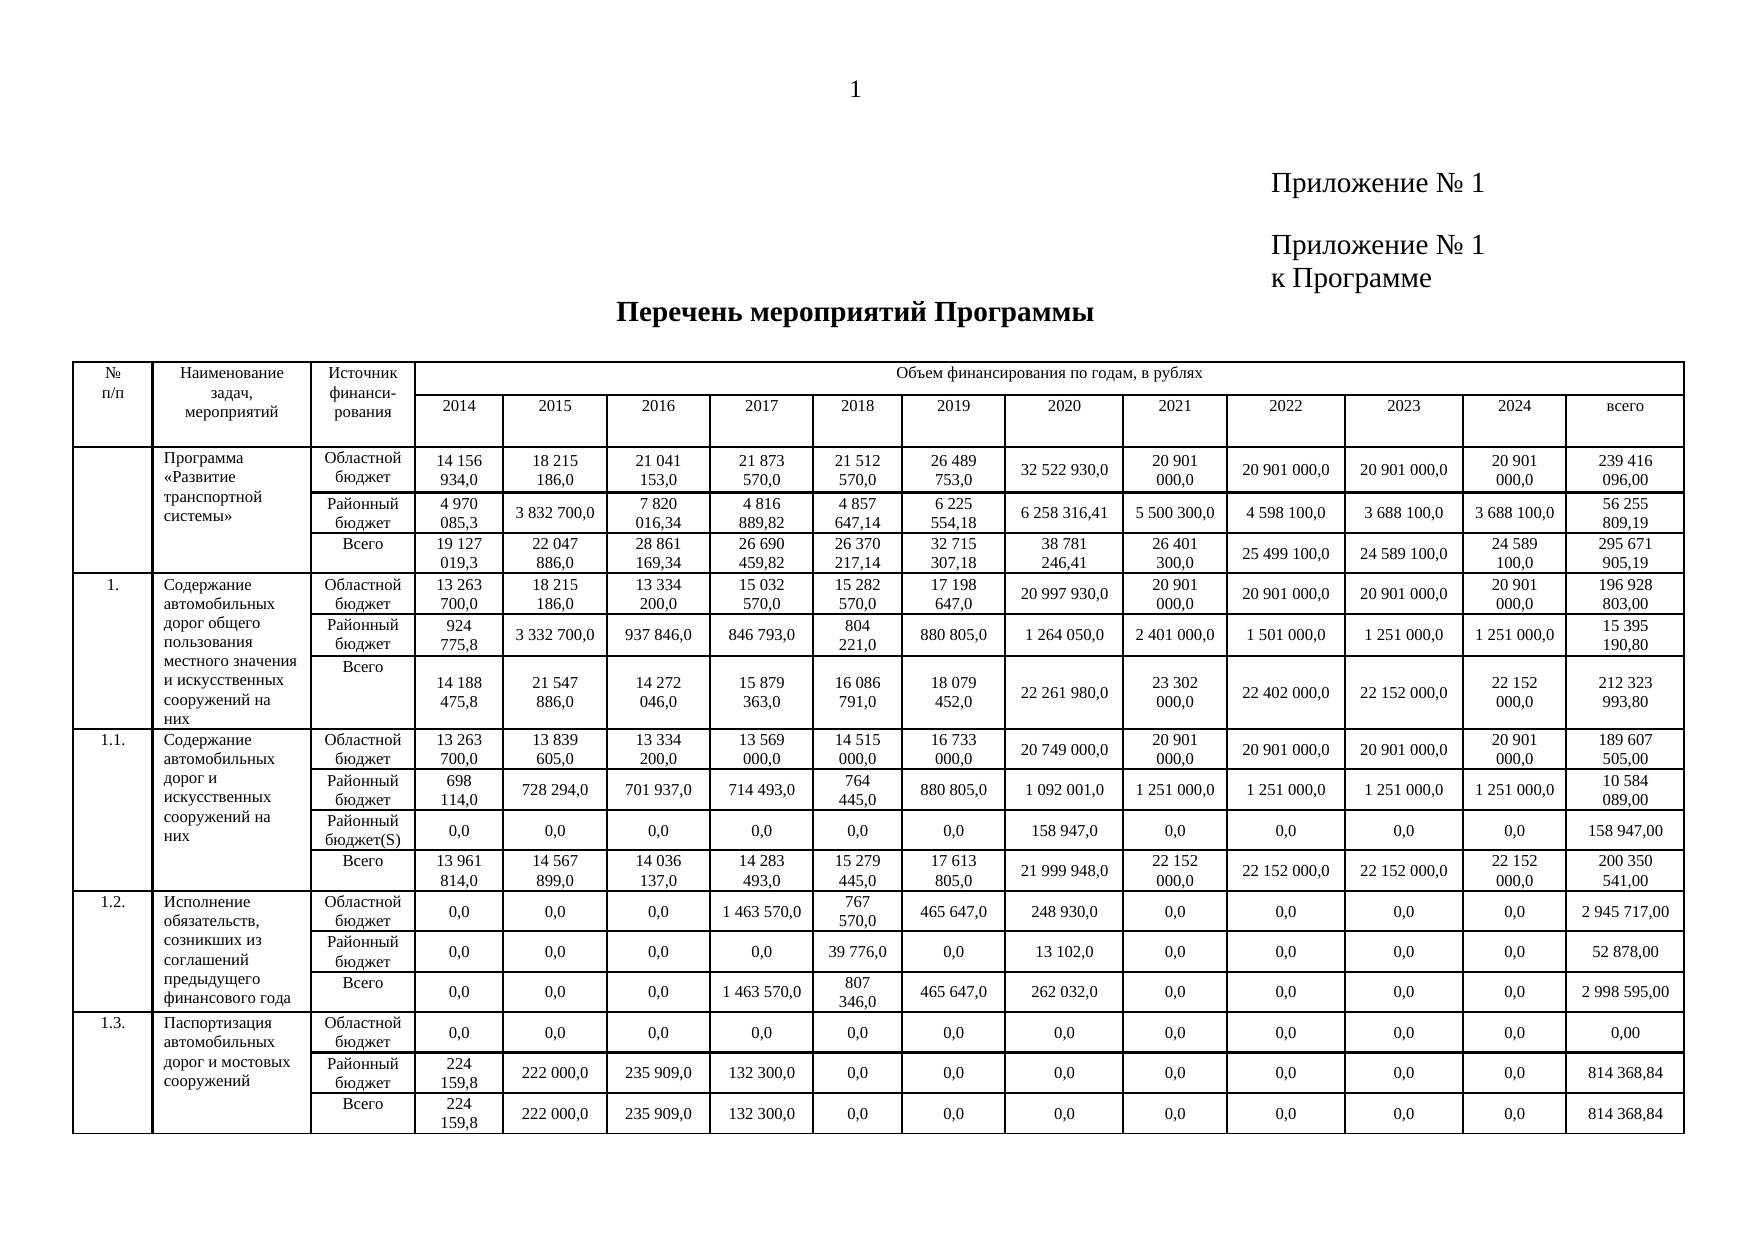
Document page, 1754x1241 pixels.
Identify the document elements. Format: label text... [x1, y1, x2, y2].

table_cell 0,0 [814, 1013, 901, 1051]
table_header № п/п [74, 363, 151, 446]
table_cell 0,0 [608, 811, 709, 849]
table_cell 2014 [416, 396, 502, 446]
text Перечень мероприятий Программы [75, 294, 1636, 328]
table_cell 0,0 [504, 811, 606, 849]
table_cell 15 279 445,0 [814, 851, 901, 890]
table_cell 2016 [608, 396, 709, 446]
table_cell 196 928 803,00 [1567, 574, 1683, 613]
table_cell 15 879 363,0 [711, 657, 812, 728]
table_cell 52 878,00 [1567, 932, 1683, 971]
table_cell 20 901 000,0 [1464, 448, 1565, 491]
table_cell 2021 [1124, 396, 1226, 446]
table_cell 235 909,0 [608, 1094, 709, 1132]
table_cell Областной бюджет [312, 574, 414, 613]
table_cell 22 402 000,0 [1228, 657, 1344, 728]
table_cell 0,0 [1124, 973, 1226, 1011]
table_cell Областной бюджет [312, 1013, 414, 1051]
table_header Наименование задач, мероприятий [154, 363, 310, 446]
table_cell 20 901 000,0 [1228, 574, 1344, 613]
table_cell 0,0 [504, 892, 606, 930]
table_cell Областной бюджет [312, 448, 414, 491]
table_cell 807 346,0 [814, 973, 901, 1011]
table_cell 239 416 096,00 [1567, 448, 1683, 491]
table_cell 0,0 [504, 973, 606, 1011]
table_cell 0,0 [1346, 932, 1462, 971]
table_cell 22 152 000,0 [1228, 851, 1344, 890]
table_cell 22 152 000,0 [1124, 851, 1226, 890]
table_cell 1 092 001,0 [1006, 770, 1122, 809]
table_cell 2024 [1464, 396, 1565, 446]
table_cell 2023 [1346, 396, 1462, 446]
table_cell 1.1. [74, 730, 151, 890]
table_cell 2 998 595,00 [1567, 973, 1683, 1011]
table_cell 132 300,0 [711, 1094, 812, 1132]
table_cell 0,0 [1346, 892, 1462, 930]
table_cell 0,0 [903, 1054, 1004, 1092]
table_cell 1 264 050,0 [1006, 615, 1122, 655]
table_cell 880 805,0 [903, 615, 1004, 655]
table_cell 3 832 700,0 [504, 494, 606, 532]
table_cell 698 114,0 [416, 770, 502, 809]
table_cell 26 401 300,0 [1124, 534, 1226, 572]
table_cell 465 647,0 [903, 973, 1004, 1011]
text Приложение № 1 [75, 227, 1636, 261]
table_cell 14 156 934,0 [416, 448, 502, 491]
table_cell 22 152 000,0 [1346, 657, 1462, 728]
table_cell 20 749 000,0 [1006, 730, 1122, 768]
table_cell 14 036 137,0 [608, 851, 709, 890]
table_cell 465 647,0 [903, 892, 1004, 930]
table_cell 2020 [1006, 396, 1122, 446]
table_cell 0,0 [1124, 932, 1226, 971]
table_cell 18 215 186,0 [504, 448, 606, 491]
table_cell 14 283 493,0 [711, 851, 812, 890]
table_cell 0,0 [1228, 1094, 1344, 1132]
table_cell 222 000,0 [504, 1054, 606, 1092]
table_cell 158 947,00 [1567, 811, 1683, 849]
table_cell Паспортизация автомобильных дорог и мостовых сооружений [154, 1013, 310, 1132]
table_cell 1 251 000,0 [1464, 770, 1565, 809]
table_cell 0,0 [1006, 1094, 1122, 1132]
table_cell 767 570,0 [814, 892, 901, 930]
table_cell 0,0 [711, 811, 812, 849]
table_cell 880 805,0 [903, 770, 1004, 809]
table_cell 0,0 [1124, 1094, 1226, 1132]
table_cell 20 901 000,0 [1346, 730, 1462, 768]
table_cell 16 733 000,0 [903, 730, 1004, 768]
table_cell 3 688 100,0 [1346, 494, 1462, 532]
table_cell Районный бюджет [312, 494, 414, 532]
table_cell 14 188 475,8 [416, 657, 502, 728]
table_cell 714 493,0 [711, 770, 812, 809]
table_cell 13 334 200,0 [608, 730, 709, 768]
table_cell 20 901 000,0 [1464, 574, 1565, 613]
table_cell 32 522 930,0 [1006, 448, 1122, 491]
table_cell 18 215 186,0 [504, 574, 606, 613]
table_cell 15 395 190,80 [1567, 615, 1683, 655]
table_cell 0,0 [814, 1094, 901, 1132]
table_cell 20 901 000,0 [1228, 448, 1344, 491]
table_cell 3 332 700,0 [504, 615, 606, 655]
table_cell 13 263 700,0 [416, 574, 502, 613]
table_cell 20 997 930,0 [1006, 574, 1122, 613]
table_cell 17 198 647,0 [903, 574, 1004, 613]
table_cell 5 500 300,0 [1124, 494, 1226, 532]
table_cell 56 255 809,19 [1567, 494, 1683, 532]
table_cell 1 501 000,0 [1228, 615, 1344, 655]
table_cell 0,0 [711, 1013, 812, 1051]
table_cell 846 793,0 [711, 615, 812, 655]
table_cell 4 598 100,0 [1228, 494, 1344, 532]
table_cell 295 671 905,19 [1567, 534, 1683, 572]
table_cell 4 857 647,14 [814, 494, 901, 532]
table_cell 0,0 [608, 892, 709, 930]
table_cell 262 032,0 [1006, 973, 1122, 1011]
table_cell 19 127 019,3 [416, 534, 502, 572]
table_cell 248 930,0 [1006, 892, 1122, 930]
table_cell 0,0 [1124, 811, 1226, 849]
table_cell 0,0 [416, 811, 502, 849]
table_cell 0,0 [1228, 1013, 1344, 1051]
table_cell 0,0 [1124, 1013, 1226, 1051]
table_cell Всего [312, 851, 414, 890]
table_cell 0,0 [1346, 1054, 1462, 1092]
table_cell 24 589 100,0 [1464, 534, 1565, 572]
table_cell 0,0 [416, 973, 502, 1011]
table_cell 2018 [814, 396, 901, 446]
table_cell 0,0 [1464, 1054, 1565, 1092]
table_cell 0,0 [416, 1013, 502, 1051]
table_cell 1. [74, 574, 151, 728]
table_cell 13 102,0 [1006, 932, 1122, 971]
table_cell 728 294,0 [504, 770, 606, 809]
table_cell Исполнение обязательств, созникших из соглашений предыдущего финансового года [154, 892, 310, 1011]
table_cell 14 272 046,0 [608, 657, 709, 728]
table_cell 0,0 [1346, 973, 1462, 1011]
table_cell 0,0 [1346, 1013, 1462, 1051]
table_cell 0,0 [1228, 932, 1344, 971]
table_cell 0,0 [416, 892, 502, 930]
table_cell 0,0 [1346, 811, 1462, 849]
table_cell 235 909,0 [608, 1054, 709, 1092]
table_cell 20 901 000,0 [1124, 574, 1226, 613]
table_cell 701 937,0 [608, 770, 709, 809]
table_cell 25 499 100,0 [1228, 534, 1344, 572]
table_cell 17 613 805,0 [903, 851, 1004, 890]
table_cell 0,0 [1228, 892, 1344, 930]
table_cell 0,0 [416, 932, 502, 971]
table_cell 0,0 [1464, 811, 1565, 849]
table_cell 0,0 [1228, 973, 1344, 1011]
table_header Объем финансирования по годам, в рублях [416, 363, 1683, 394]
table_cell Районный бюджет [312, 1054, 414, 1092]
table_cell 21 873 570,0 [711, 448, 812, 491]
table_cell 0,0 [504, 932, 606, 971]
table_cell 0,0 [1006, 1013, 1122, 1051]
table_cell Содержание автомобильных дорог общего пользования местного значения и искусственных сооружений на них [154, 574, 310, 728]
table_cell Областной бюджет [312, 730, 414, 768]
table_cell 0,0 [1228, 1054, 1344, 1092]
table_cell 22 152 000,0 [1464, 851, 1565, 890]
table_cell 0,0 [903, 1094, 1004, 1132]
table_cell 14 567 899,0 [504, 851, 606, 890]
table_cell Районный бюджет [312, 770, 414, 809]
table_cell Содержание автомобильных дорог и искусственных сооружений на них [154, 730, 310, 890]
table_cell 32 715 307,18 [903, 534, 1004, 572]
table_header Источник финанси-рования [312, 363, 414, 446]
table_cell 1.3. [74, 1013, 151, 1132]
table_cell 924 775,8 [416, 615, 502, 655]
table_cell 0,0 [608, 932, 709, 971]
table_cell 224 159,8 [416, 1054, 502, 1092]
table_cell 0,0 [1346, 1094, 1462, 1132]
table_cell 0,00 [1567, 1013, 1683, 1051]
table_cell Областной бюджет [312, 892, 414, 930]
table_cell 21 512 570,0 [814, 448, 901, 491]
table_cell 2015 [504, 396, 606, 446]
table_cell 2017 [711, 396, 812, 446]
table_cell 804 221,0 [814, 615, 901, 655]
table_cell 22 261 980,0 [1006, 657, 1122, 728]
table_cell [74, 448, 151, 572]
table_cell 0,0 [1464, 1013, 1565, 1051]
table_cell 222 000,0 [504, 1094, 606, 1132]
table_cell 21 999 948,0 [1006, 851, 1122, 890]
table_cell 189 607 505,00 [1567, 730, 1683, 768]
table_cell 0,0 [608, 1013, 709, 1051]
table_cell 0,0 [903, 1013, 1004, 1051]
table_cell 0,0 [1464, 892, 1565, 930]
table_cell 20 901 000,0 [1124, 448, 1226, 491]
table_cell 28 861 169,34 [608, 534, 709, 572]
table_cell 21 041 153,0 [608, 448, 709, 491]
table_cell 18 079 452,0 [903, 657, 1004, 728]
table_cell 22 152 000,0 [1464, 657, 1565, 728]
table_cell 814 368,84 [1567, 1054, 1683, 1092]
table_cell 10 584 089,00 [1567, 770, 1683, 809]
table_cell 814 368,84 [1567, 1094, 1683, 1132]
table_cell 38 781 246,41 [1006, 534, 1122, 572]
table_cell 1 251 000,0 [1124, 770, 1226, 809]
table_cell 20 901 000,0 [1346, 448, 1462, 491]
table_cell 0,0 [1464, 1094, 1565, 1132]
table_cell 39 776,0 [814, 932, 901, 971]
table_cell 15 032 570,0 [711, 574, 812, 613]
table_cell Районный бюджет [312, 615, 414, 655]
table_cell 0,0 [814, 811, 901, 849]
table_cell 1 251 000,0 [1228, 770, 1344, 809]
table_cell 13 961 814,0 [416, 851, 502, 890]
table_cell 16 086 791,0 [814, 657, 901, 728]
table_cell Всего [312, 657, 414, 728]
table_cell 2019 [903, 396, 1004, 446]
table_cell 20 901 000,0 [1346, 574, 1462, 613]
table_cell 1 251 000,0 [1346, 615, 1462, 655]
text Приложение № 1 [75, 165, 1636, 198]
table_cell 1.2. [74, 892, 151, 1011]
table_cell 0,0 [1124, 892, 1226, 930]
table_cell 0,0 [1124, 1054, 1226, 1092]
table_cell 158 947,0 [1006, 811, 1122, 849]
table_cell 2 401 000,0 [1124, 615, 1226, 655]
table_cell 13 263 700,0 [416, 730, 502, 768]
table_cell 7 820 016,34 [608, 494, 709, 532]
table_cell 1 463 570,0 [711, 892, 812, 930]
table_cell 21 547 886,0 [504, 657, 606, 728]
table_cell 224 159,8 [416, 1094, 502, 1132]
table_cell Программа «Развитие транспортной системы» [154, 448, 310, 572]
table_cell 1 251 000,0 [1346, 770, 1462, 809]
table_cell 26 489 753,0 [903, 448, 1004, 491]
table_cell 6 258 316,41 [1006, 494, 1122, 532]
table_cell 2022 [1228, 396, 1344, 446]
table_cell 764 445,0 [814, 770, 901, 809]
table_cell 20 901 000,0 [1464, 730, 1565, 768]
text к Программе [75, 261, 1636, 294]
table_cell 22 152 000,0 [1346, 851, 1462, 890]
table_cell 22 047 886,0 [504, 534, 606, 572]
table_cell 1 251 000,0 [1464, 615, 1565, 655]
table_cell 26 370 217,14 [814, 534, 901, 572]
table_cell 0,0 [903, 811, 1004, 849]
table_cell Районный бюджет [312, 932, 414, 971]
table_cell всего [1567, 396, 1683, 446]
table_cell 0,0 [1464, 973, 1565, 1011]
table_cell 132 300,0 [711, 1054, 812, 1092]
table_cell Всего [312, 1094, 414, 1132]
table_cell 13 839 605,0 [504, 730, 606, 768]
table_cell 6 225 554,18 [903, 494, 1004, 532]
table_cell Районный бюджет(S) [312, 811, 414, 849]
table_cell 15 282 570,0 [814, 574, 901, 613]
table_cell 4 816 889,82 [711, 494, 812, 532]
table_cell 0,0 [1228, 811, 1344, 849]
table_cell 0,0 [1464, 932, 1565, 971]
table_cell 937 846,0 [608, 615, 709, 655]
table_cell Всего [312, 534, 414, 572]
table_cell 23 302 000,0 [1124, 657, 1226, 728]
table_cell 0,0 [608, 973, 709, 1011]
table_cell 4 970 085,3 [416, 494, 502, 532]
table_cell 24 589 100,0 [1346, 534, 1462, 572]
table_cell 2 945 717,00 [1567, 892, 1683, 930]
table_cell 212 323 993,80 [1567, 657, 1683, 728]
table_cell 0,0 [814, 1054, 901, 1092]
table_cell 1 463 570,0 [711, 973, 812, 1011]
table_cell 0,0 [903, 932, 1004, 971]
table_cell 0,0 [504, 1013, 606, 1051]
table_cell 0,0 [711, 932, 812, 971]
table_cell 26 690 459,82 [711, 534, 812, 572]
table_cell 20 901 000,0 [1228, 730, 1344, 768]
table_cell Всего [312, 973, 414, 1011]
table_cell 20 901 000,0 [1124, 730, 1226, 768]
table_cell 3 688 100,0 [1464, 494, 1565, 532]
table_cell 13 569 000,0 [711, 730, 812, 768]
table_cell 200 350 541,00 [1567, 851, 1683, 890]
table_cell 13 334 200,0 [608, 574, 709, 613]
table_cell 14 515 000,0 [814, 730, 901, 768]
table_cell 0,0 [1006, 1054, 1122, 1092]
